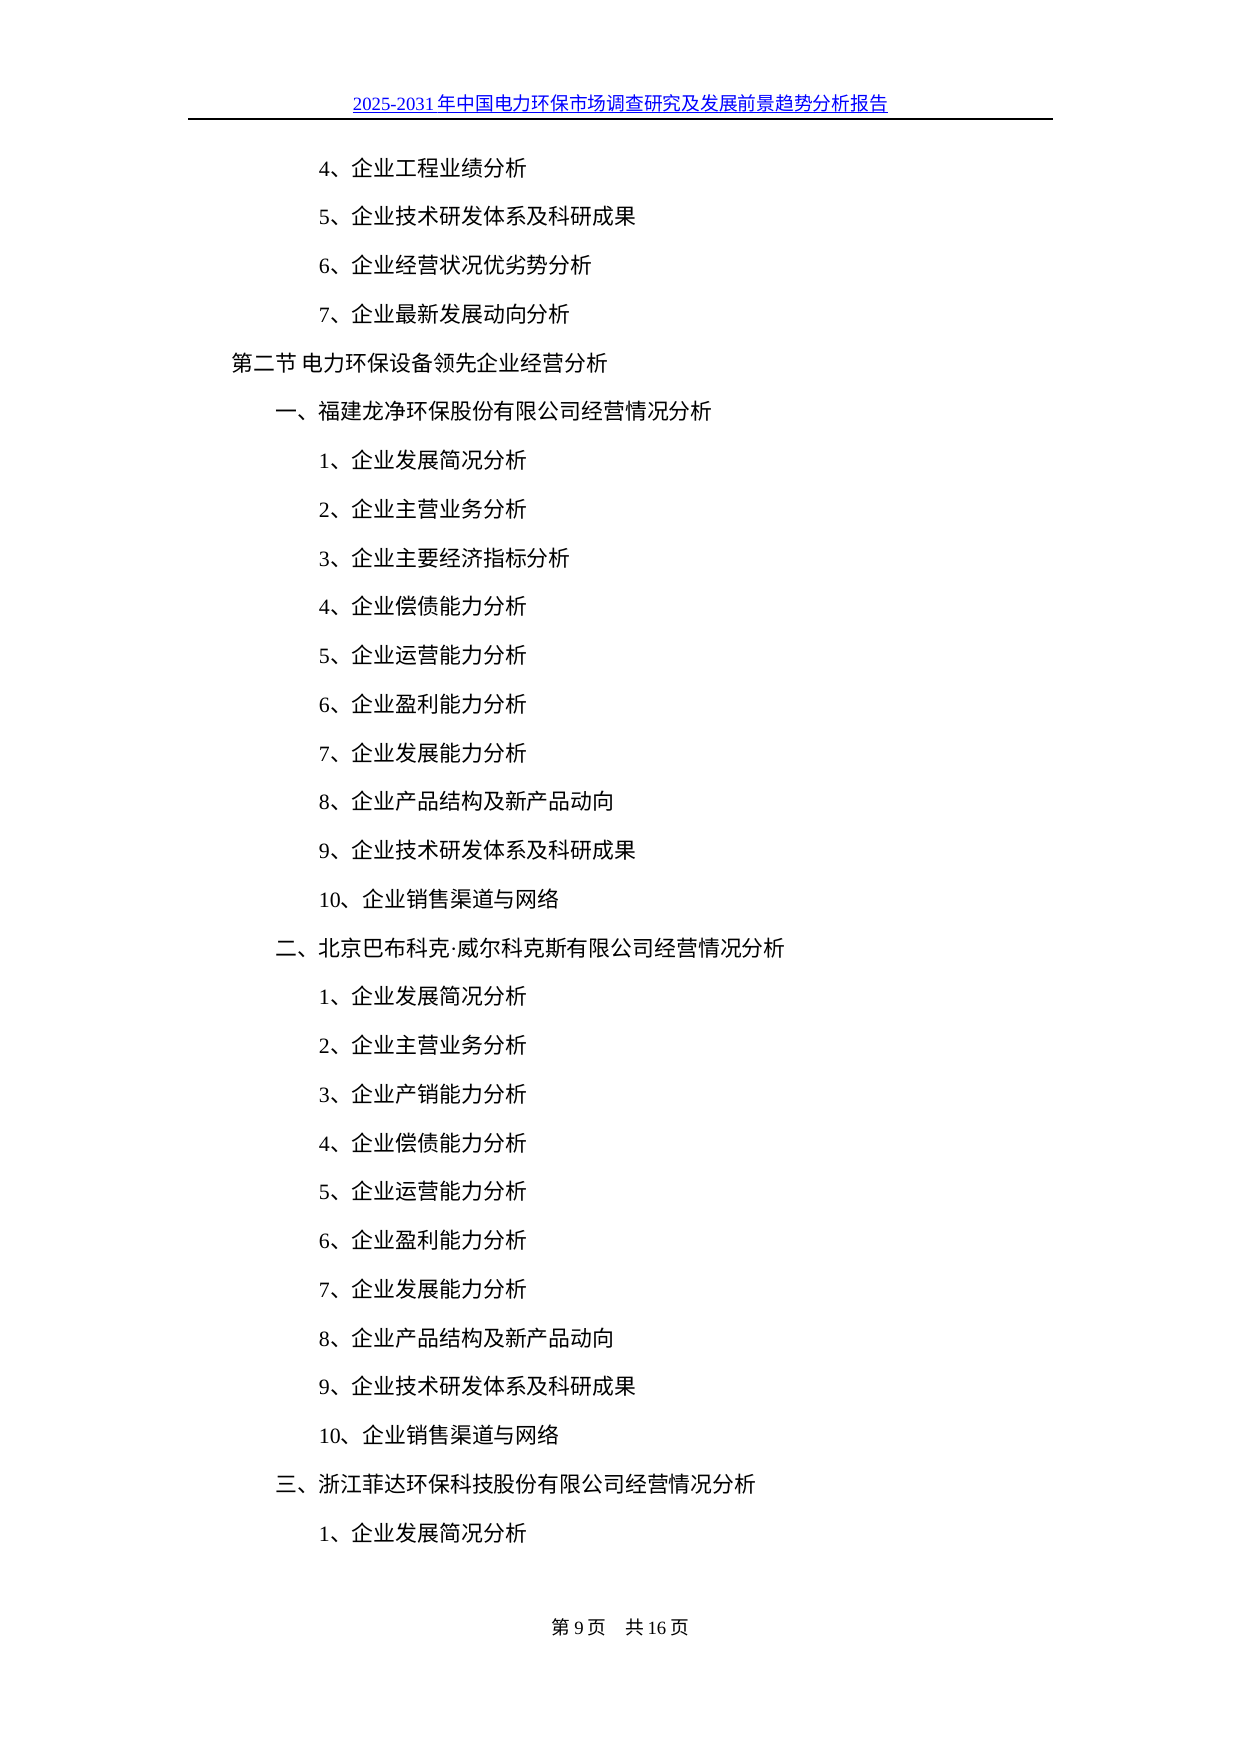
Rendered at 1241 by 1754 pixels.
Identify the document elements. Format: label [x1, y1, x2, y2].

text [187, 150, 1053, 1548]
